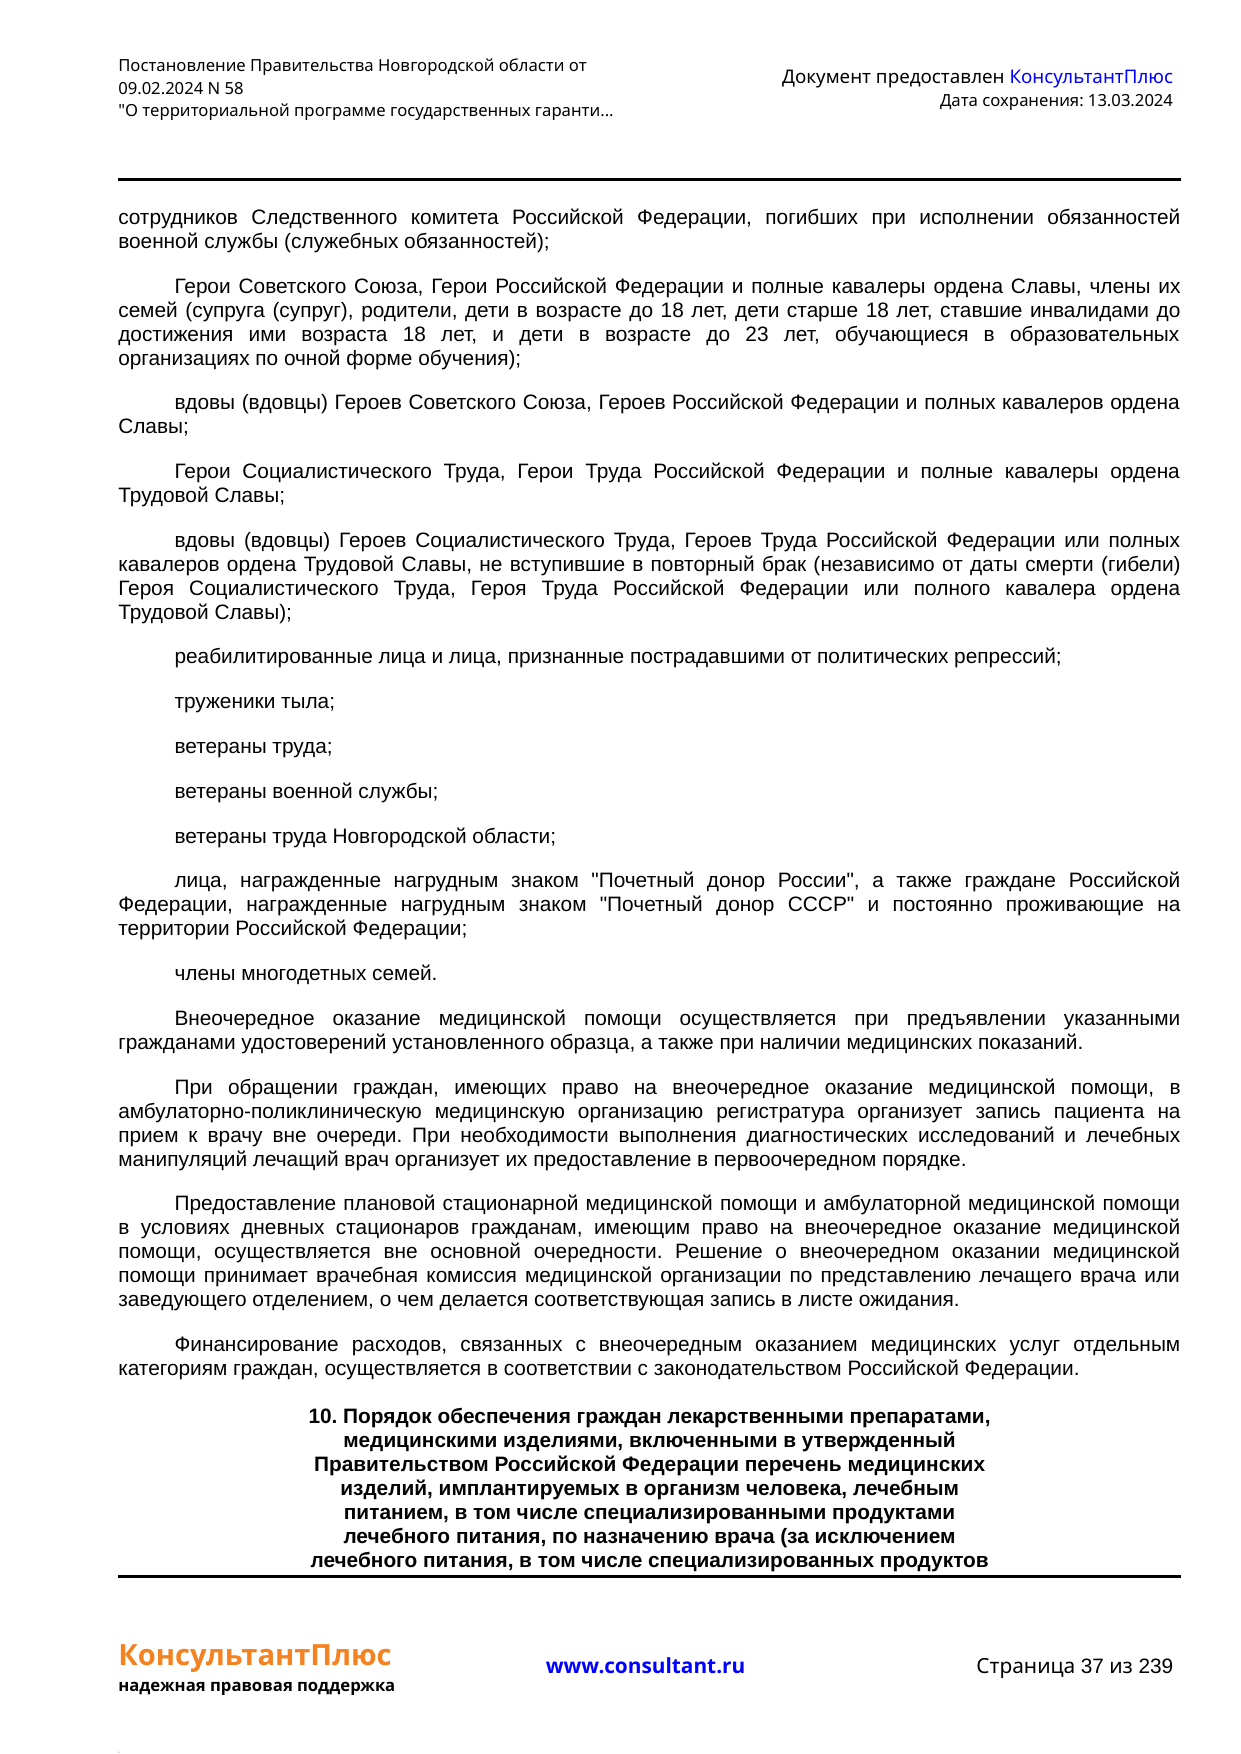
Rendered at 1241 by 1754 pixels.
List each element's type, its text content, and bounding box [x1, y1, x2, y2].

text вдовы (вдовцы) Героев Социалистического Труда, Героев Труда Российской Федерации или полных кавалеров ордена Трудовой Славы, не вступившие в повторный брак (независимо от даты смерти (гибели) Героя Социалистического Труда, Героя Труда Российской Федерации или полного кавалера ордена Трудовой Славы); [118, 528, 1181, 623]
title 10. Порядок обеспечения граждан лекарственными препаратами, [118, 1404, 1181, 1428]
text вдовы (вдовцы) Героев Советского Союза, Героев Российской Федерации и полных кавалеров ордена Славы; [118, 390, 1181, 438]
text При обращении граждан, имеющих право на внеочередное оказание медицинской помощи, в амбулаторно-поликлиническую медицинскую организацию регистратура организует запись пациента на прием к врачу вне очереди. При необходимости выполнения диагностических исследований и лечебных манипуляций лечащий врач организует их предоставление в первоочередном порядке. [118, 1074, 1181, 1170]
text члены многодетных семей. [118, 961, 1181, 985]
text Герои Социалистического Труда, Герои Труда Российской Федерации и полные кавалеры ордена Трудовой Славы; [118, 459, 1181, 507]
text реабилитированные лица и лица, признанные пострадавшими от политических репрессий; [118, 644, 1181, 668]
title медицинскими изделиями, включенными в утвержденный [118, 1428, 1181, 1452]
text Предоставление плановой стационарной медицинской помощи и амбулаторной медицинской помощи в условиях дневных стационаров гражданам, имеющим право на внеочередное оказание медицинской помощи, осуществляется вне основной очередности. Решение о внеочередном оказании медицинской помощи принимает врачебная комиссия медицинской организации по представлению лечащего врача или заведующего отделением, о чем делается соответствующая запись в листе ожидания. [118, 1191, 1181, 1311]
text ветераны военной службы; [118, 779, 1181, 803]
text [118, 205, 1181, 253]
title лечебного питания, в том числе специализированных продуктов [118, 1547, 1181, 1571]
text лица, награжденные нагрудным знаком "Почетный донор России", а также граждане Российской Федерации, награжденные нагрудным знаком "Почетный донор СССР" и постоянно проживающие на территории Российской Федерации; [118, 868, 1181, 940]
title питанием, в том числе специализированными продуктами [118, 1499, 1181, 1523]
title изделий, имплантируемых в организм человека, лечебным [118, 1476, 1181, 1499]
text Внеочередное оказание медицинской помощи осуществляется при предъявлении указанными гражданами удостоверений установленного образца, а также при наличии медицинских показаний. [118, 1006, 1181, 1054]
text Финансирование расходов, связанных с внеочередным оказанием медицинских услуг отдельным категориям граждан, осуществляется в соответствии с законодательством Российской Федерации. [118, 1332, 1181, 1380]
title Правительством Российской Федерации перечень медицинских [118, 1452, 1181, 1476]
title лечебного питания, по назначению врача (за исключением [118, 1523, 1181, 1547]
text ветераны труда Новгородской области; [118, 823, 1181, 847]
text труженики тыла; [118, 689, 1181, 713]
text ветераны труда; [118, 734, 1181, 758]
text Герои Советского Союза, Герои Российской Федерации и полные кавалеры ордена Славы, члены их семей (супруга (супруг), родители, дети в возрасте до 18 лет, дети старше 18 лет, ставшие инвалидами до достижения ими возраста 18 лет, и дети в возрасте до 23 лет, обучающиеся в образовательных организациях по очной форме обучения); [118, 273, 1181, 369]
